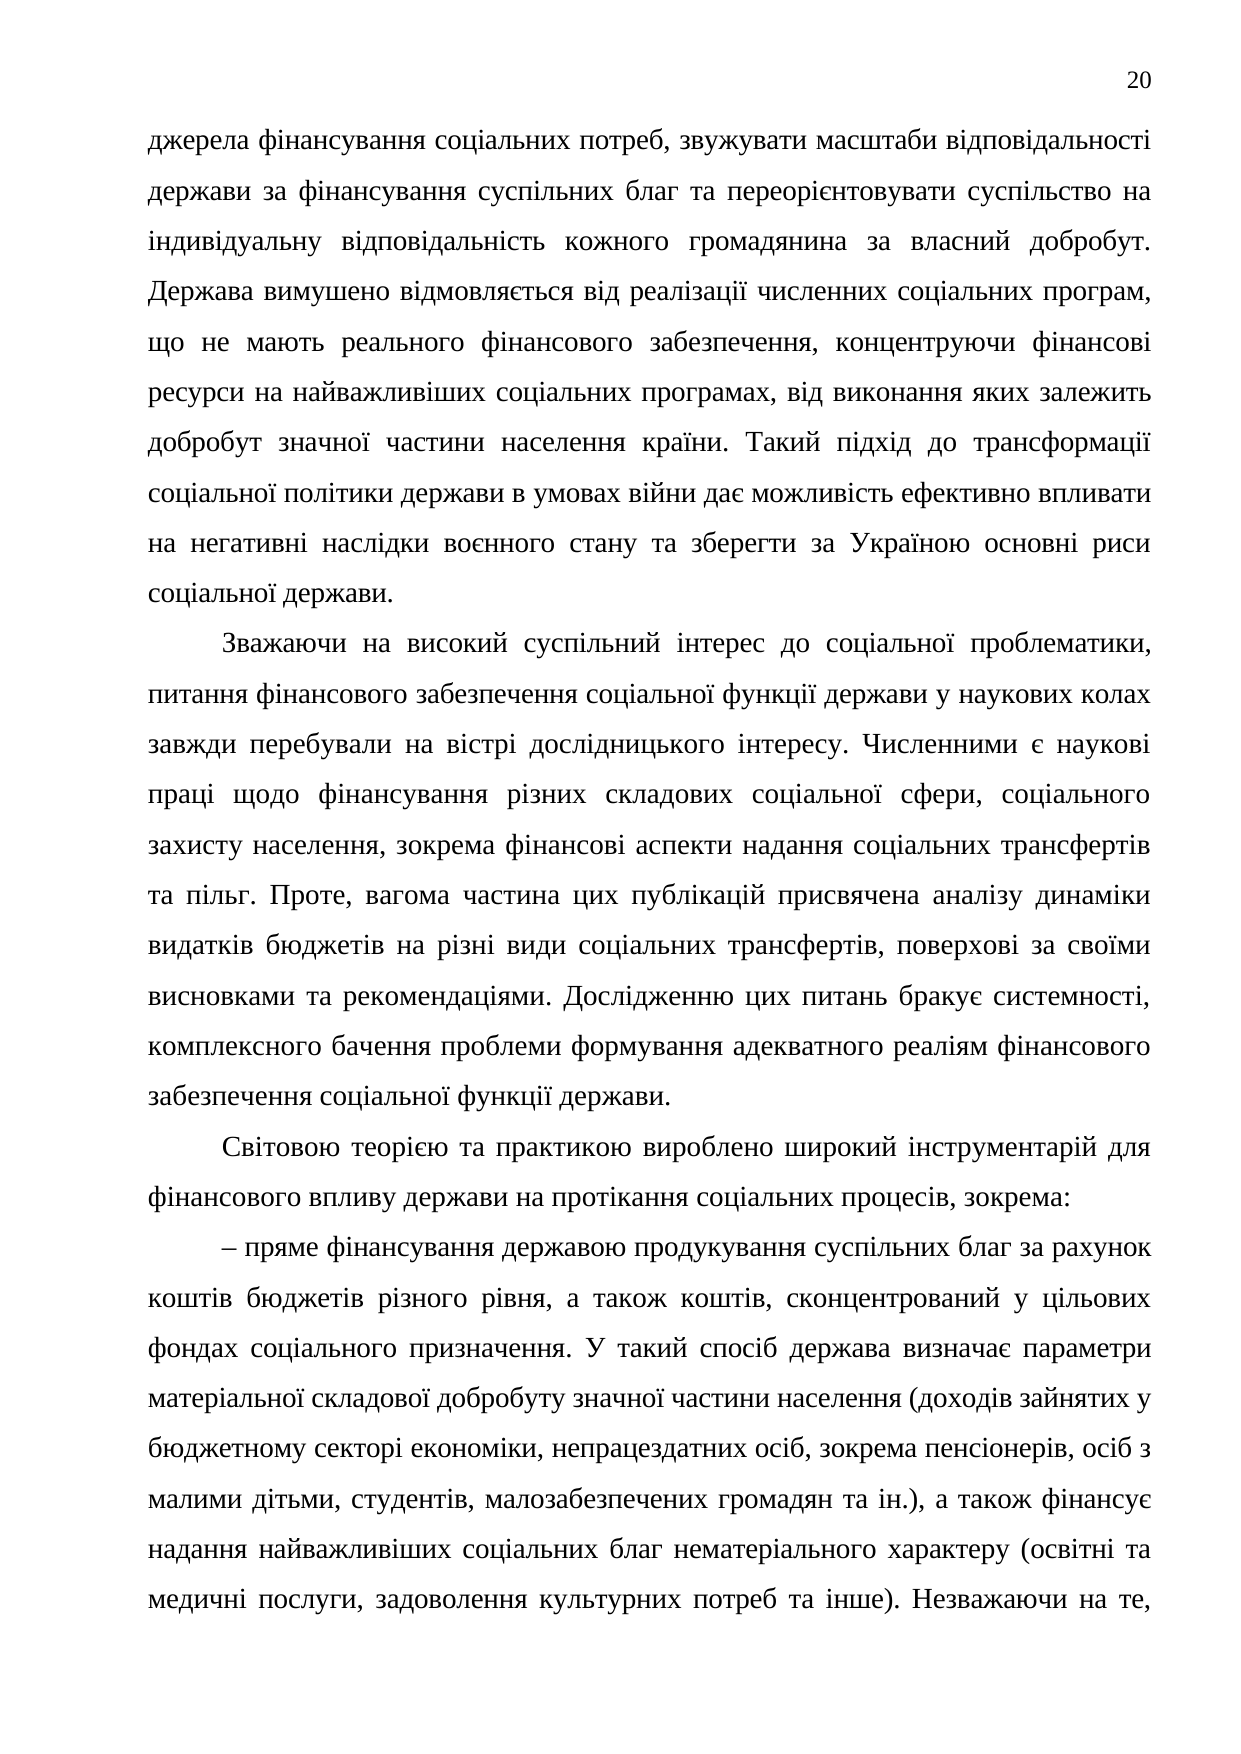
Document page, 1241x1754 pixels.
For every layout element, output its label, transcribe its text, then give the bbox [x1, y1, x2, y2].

text Світовою теорією та практикою вироблено широкий інструментарій для фінансового впливу держави на протікання соціальних процесів, зокрема: [148, 1129, 1152, 1213]
text Зважаючи на високий суспільний інтерес до соціальної проблематики, питання фінансового забезпечення соціальної функції держави у наукових колах завжди перебували на вістрі дослідницького інтересу. Численними є наукові праці щодо фінансування різних складових соціальної сфери, соціального захисту населення, зокрема фінансові аспекти надання соціальних трансфертів та пільг. Проте, вагома частина цих публікацій присвячена аналізу динаміки видатків бюджетів на різні види соціальних трансфертів, поверхові за своїми висновками та рекомендаціями. Дослідженню цих питань бракує системності, комплексного бачення проблеми формування адекватного реаліям фінансового забезпечення соціальної функції держави. [148, 626, 1152, 1112]
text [148, 122, 1152, 609]
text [148, 1229, 1152, 1615]
